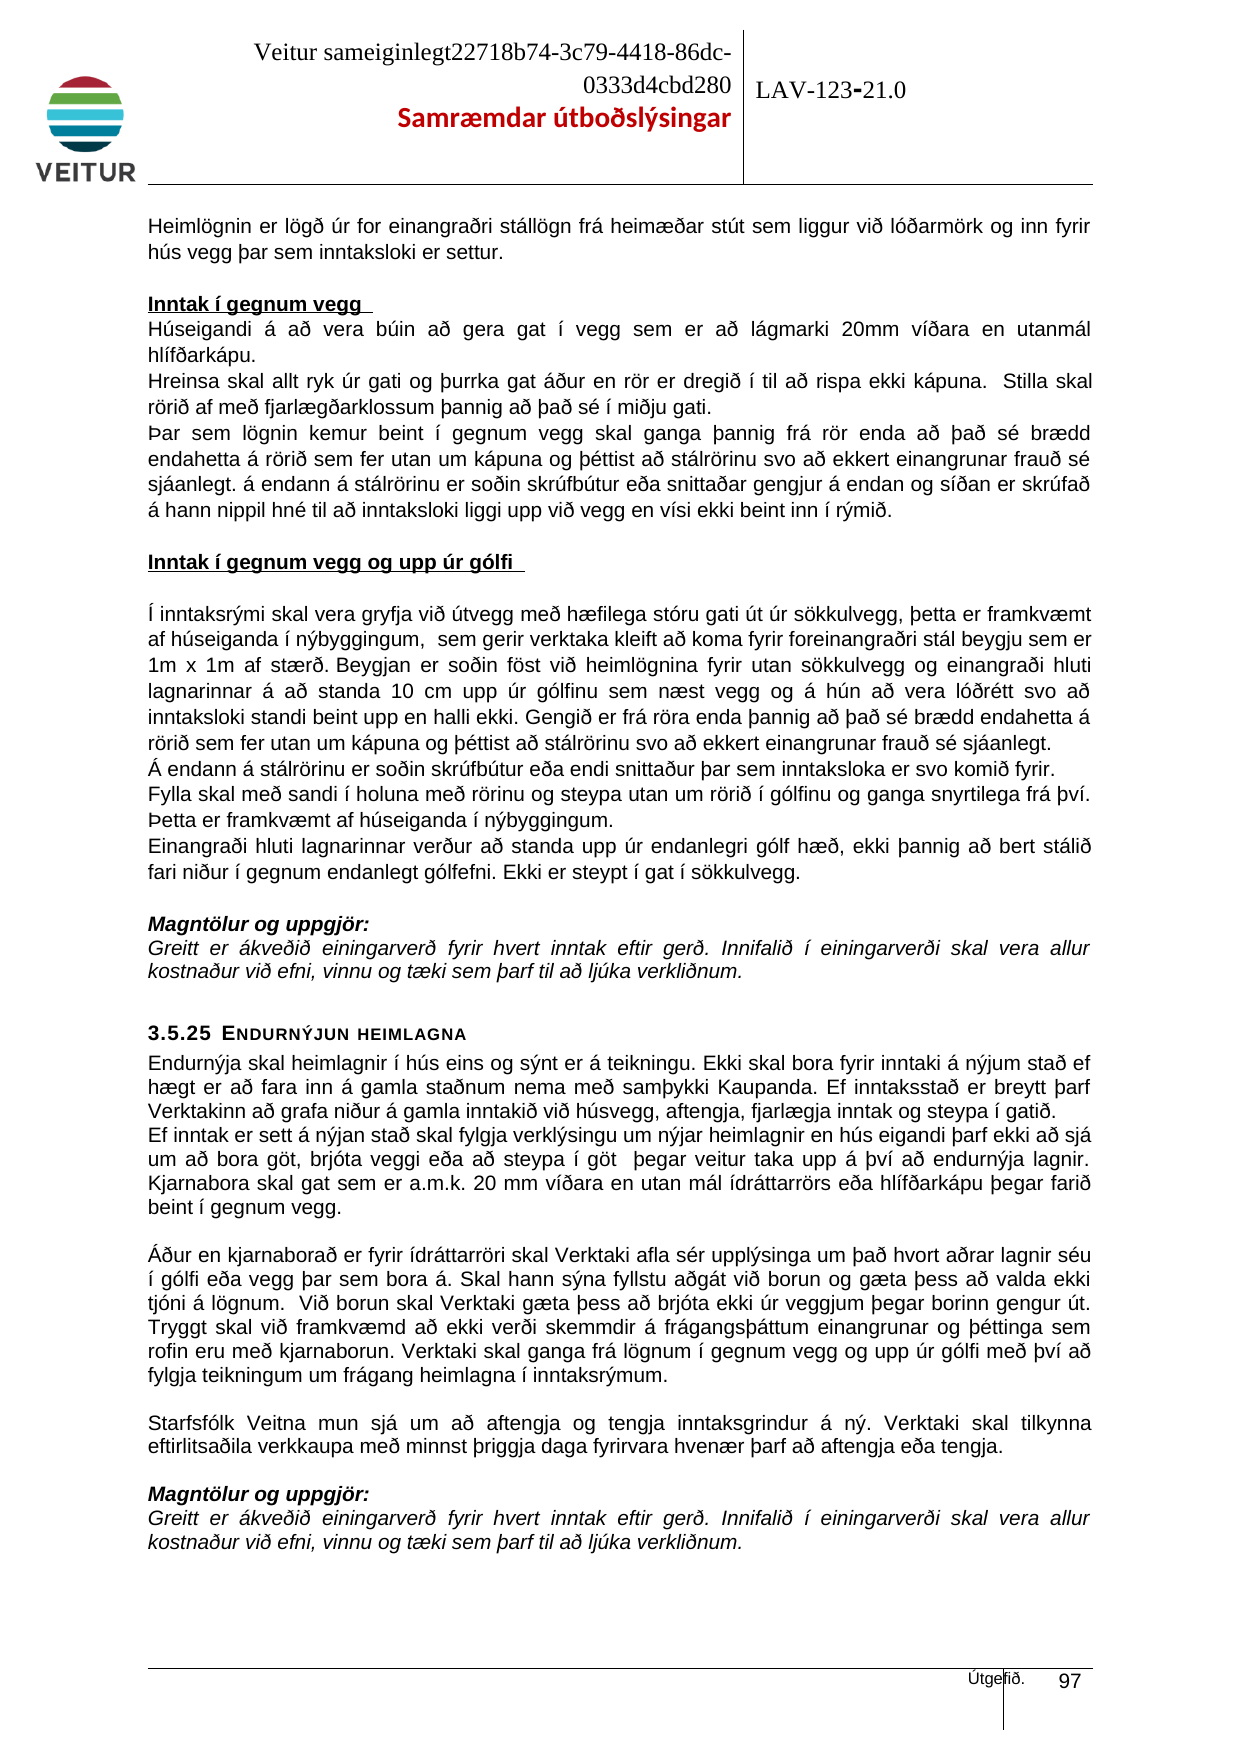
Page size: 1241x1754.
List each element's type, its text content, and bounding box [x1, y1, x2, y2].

text Í inntaksrými skal vera gryfja við útvegg með hæfilega stóru gati út úr sökkulvegg, þetta er framkvæmt af húseiganda í nýbyggingum, sem gerir verktaka kleift að koma fyrir foreinangraðri stál beygju sem er 1m x 1m af stærð. Beygjan er soðin föst við heimlögnina fyrir utan sökkulvegg og einangraði hluti lagnarinnar á að standa 10 cm upp úr gólfinu sem næst vegg og á hún að vera lóðrétt svo að inntaksloki standi beint upp en halli ekki. Gengið er frá röra enda þannig að það sé brædd endahetta á rörið sem fer utan um kápuna og þéttist að stálrörinu svo að ekkert einangrunar frauð sé sjáanlegt. [148, 601, 1093, 754]
text Heimlögnin er lögð úr for einangraðri stállögn frá heimæðar stút sem liggur við lóðarmörk og inn fyrir hús vegg þar sem inntaksloki er settur. [148, 214, 1093, 264]
picture [28, 71, 142, 187]
text Magntölur og uppgjör: [148, 911, 1093, 935]
text Á endann á stálrörinu er soðin skrúfbútur eða endi snittaður þar sem inntaksloka er svo komið fyrir. [148, 756, 1093, 780]
text Magntölur og uppgjör: [148, 1482, 1093, 1506]
text Endurnýja skal heimlagnir í hús eins og sýnt er á teikningu. Ekki skal bora fyrir inntaki á nýjum stað ef hægt er að fara inn á gamla staðnum nema með samþykki Kaupanda. Ef inntaksstað er breytt þarf Verktakinn að grafa niður á gamla inntakið við húsvegg, aftengja, fjarlægja inntak og steypa í gatið. [148, 1051, 1093, 1123]
text Hreinsa skal allt ryk úr gati og þurrka gat áður en rör er dregið í til að rispa ekki kápuna. Stilla skal rörið af með fjarlægðarklossum þannig að það sé í miðju gati. [148, 369, 1093, 419]
text Húseigandi á að vera búin að gera gat í vegg sem er að lágmarki 20mm víðara en utanmál hlífðarkápu. [148, 317, 1093, 367]
text Greitt er ákveðið einingarverð fyrir hvert inntak eftir gerð. Innifalið í einingarverði skal vera allur kostnaður við efni, vinnu og tæki sem þarf til að ljúka verkliðnum. [148, 935, 1093, 983]
subtitle Endurnýjun heimlagna [148, 1021, 1093, 1045]
text Starfsfólk Veitna mun sjá um að aftengja og tengja inntaksgrindur á ný. Verktaki skal tilkynna eftirlitsaðila verkkaupa með minnst þriggja daga fyrirvara hvenær þarf að aftengja eða tengja. [148, 1410, 1093, 1458]
text Ef inntak er sett á nýjan stað skal fylgja verklýsingu um nýjar heimlagnir en hús eigandi þarf ekki að sjá um að bora göt, brjóta veggi eða að steypa í göt þegar veitur taka upp á því að endurnýja lagnir. Kjarnabora skal gat sem er a.m.k. 20 mm víðara en utan mál ídráttarrörs eða hlífðarkápu þegar farið beint í gegnum vegg. [148, 1123, 1093, 1219]
text Einangraði hluti lagnarinnar verður að standa upp úr endanlegri gólf hæð, ekki þannig að bert stálið fari niður í gegnum endanlegt gólfefni. Ekki er steypt í gat í sökkulvegg. [148, 834, 1093, 884]
text Inntak í gegnum vegg [148, 291, 1093, 315]
text Fylla skal með sandi í holuna með rörinu og steypa utan um rörið í gólfinu og ganga snyrtilega frá því. Þetta er framkvæmt af húseiganda í nýbyggingum. [148, 782, 1093, 832]
text Greitt er ákveðið einingarverð fyrir hvert inntak eftir gerð. Innifalið í einingarverði skal vera allur kostnaður við efni, vinnu og tæki sem þarf til að ljúka verkliðnum. [148, 1506, 1093, 1554]
text Inntak í gegnum vegg og upp úr gólfi [148, 550, 1093, 574]
text Áður en kjarnaborað er fyrir ídráttarröri skal Verktaki afla sér upplýsinga um það hvort aðrar lagnir séu í gólfi eða vegg þar sem bora á. Skal hann sýna fyllstu aðgát við borun og gæta þess að valda ekki tjóni á lögnum. Við borun skal Verktaki gæta þess að brjóta ekki úr veggjum þegar borinn gengur út. Tryggt skal við framkvæmd að ekki verði skemmdir á frágangsþáttum einangrunar og þéttinga sem rofin eru með kjarnaborun. Verktaki skal ganga frá lögnum í gegnum vegg og upp úr gólfi með því að fylgja teikningum um frágang heimlagna í inntaksrýmum. [148, 1243, 1093, 1386]
text Þar sem lögnin kemur beint í gegnum vegg skal ganga þannig frá rör enda að það sé brædd endahetta á rörið sem fer utan um kápuna og þéttist að stálrörinu svo að ekkert einangrunar frauð sé sjáanlegt. á endann á stálrörinu er soðin skrúfbútur eða snittaðar gengjur á endan og síðan er skrúfað á hann nippil hné til að inntaksloki liggi upp við vegg en vísi ekki beint inn í rýmið. [148, 421, 1093, 522]
